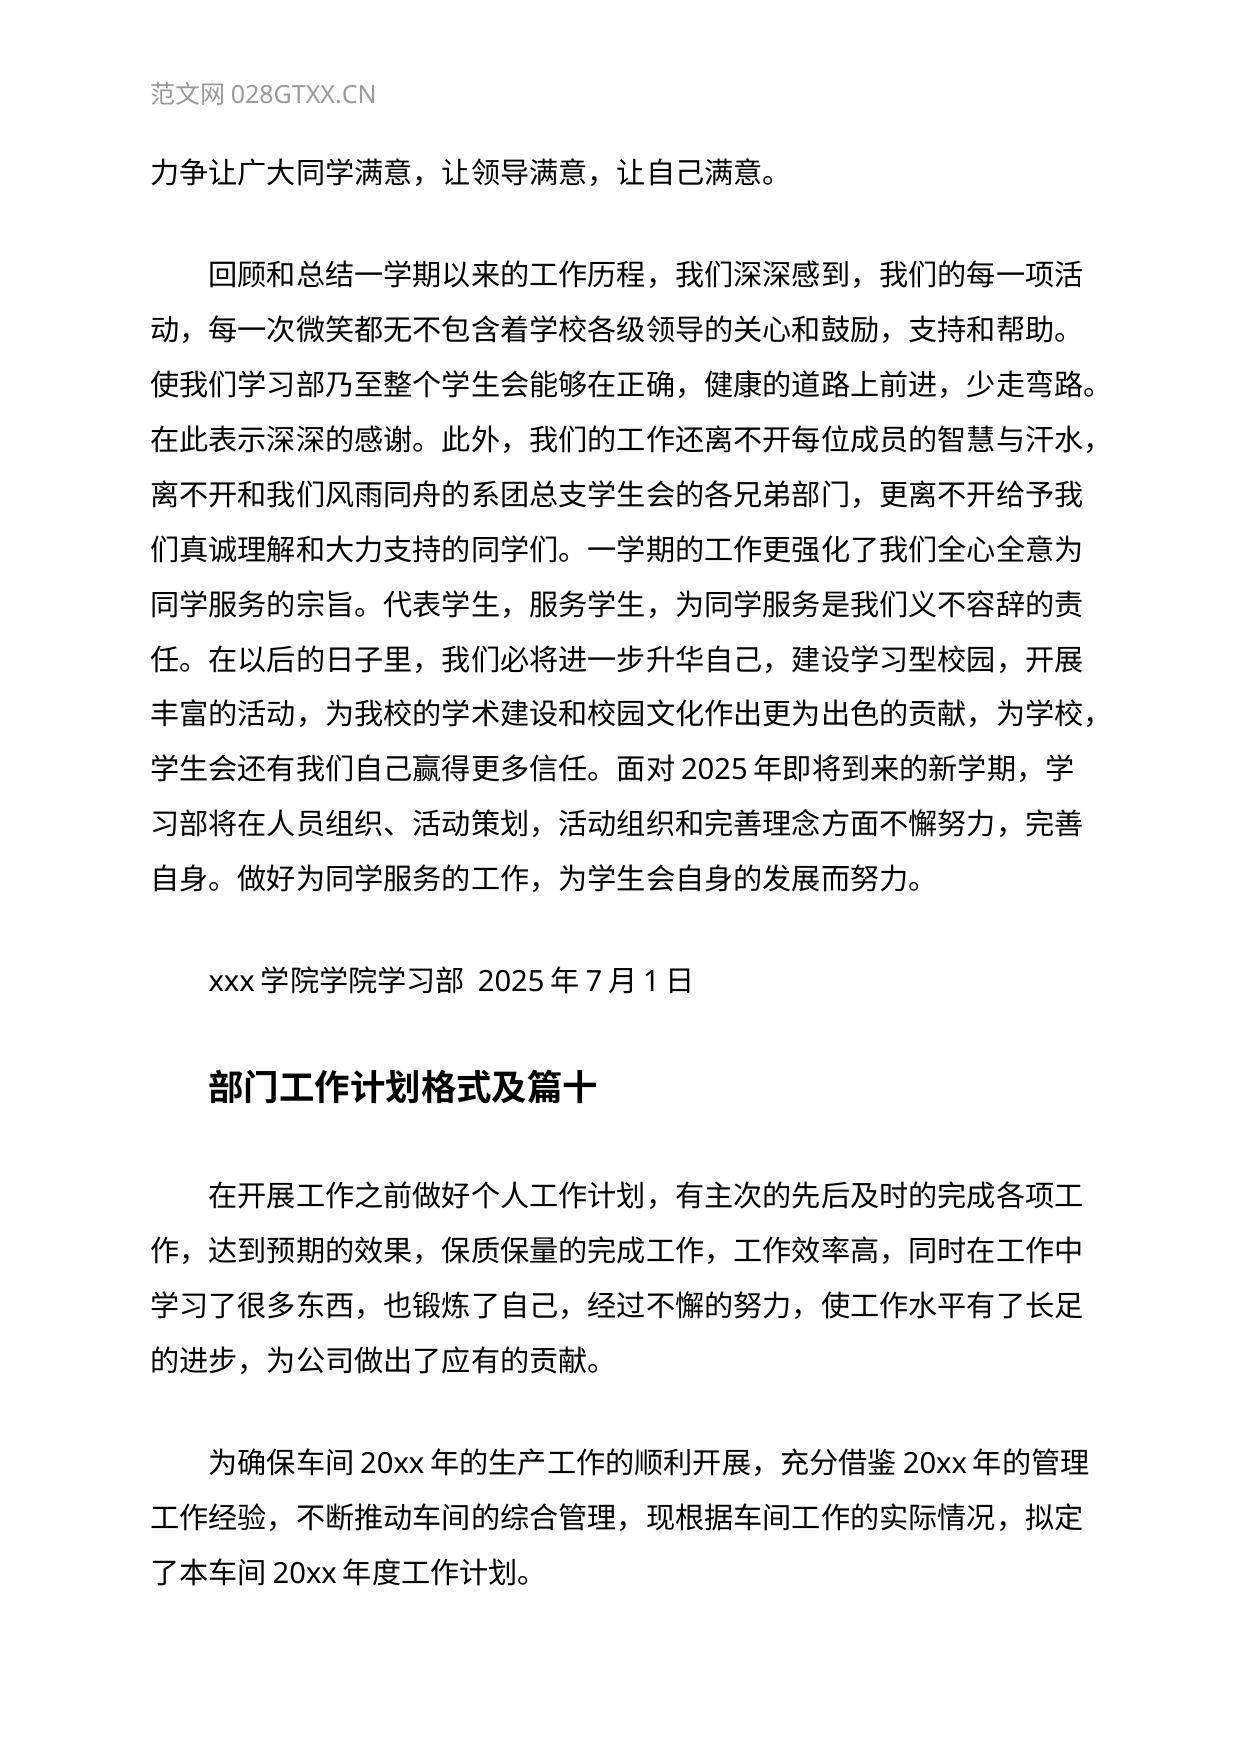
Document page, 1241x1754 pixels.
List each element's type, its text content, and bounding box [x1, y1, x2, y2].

text 回顾和总结一学期以来的工作历程，我们深深感到，我们的每一项活动，每一次微笑都无不包含着学校各级领导的关心和鼓励，支持和帮助。使我们学习部乃至整个学生会能够在正确，健康的道路上前进，少走弯路。在此表示深深的感谢。此外，我们的工作还离不开每位成员的智慧与汗水，离不开和我们风雨同舟的系团总支学生会的各兄弟部门，更离不开给予我们真诚理解和大力支持的同学们。一学期的工作更强化了我们全心全意为同学服务的宗旨。代表学生，服务学生，为同学服务是我们义不容辞的责任。在以后的日子里，我们必将进一步升华自己，建设学习型校园，开展丰富的活动，为我校的学术建设和校园文化作出更为出色的贡献，为学校，学生会还有我们自己赢得更多信任。面对2025年即将到来的新学期，学习部将在人员组织、活动策划，活动组织和完善理念方面不懈努力，完善自身。做好为同学服务的工作，为学生会自身的发展而努力。 [150, 252, 1090, 898]
text 在开展工作之前做好个人工作计划，有主次的先后及时的完成各项工作，达到预期的效果，保质保量的完成工作，工作效率高，同时在工作中学习了很多东西，也锻炼了自己，经过不懈的努力，使工作水平有了长足的进步，为公司做出了应有的贡献。 [150, 1173, 1090, 1380]
text 部门工作计划格式及篇十 [150, 1059, 1090, 1111]
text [150, 150, 1090, 192]
text xxx学院学院学习部 2025年7月1日 [150, 957, 1090, 1000]
text 为确保车间20xx年的生产工作的顺利开展，充分借鉴20xx年的管理工作经验，不断推动车间的综合管理，现根据车间工作的实际情况，拟定了本车间20xx年度工作计划。 [150, 1439, 1090, 1592]
